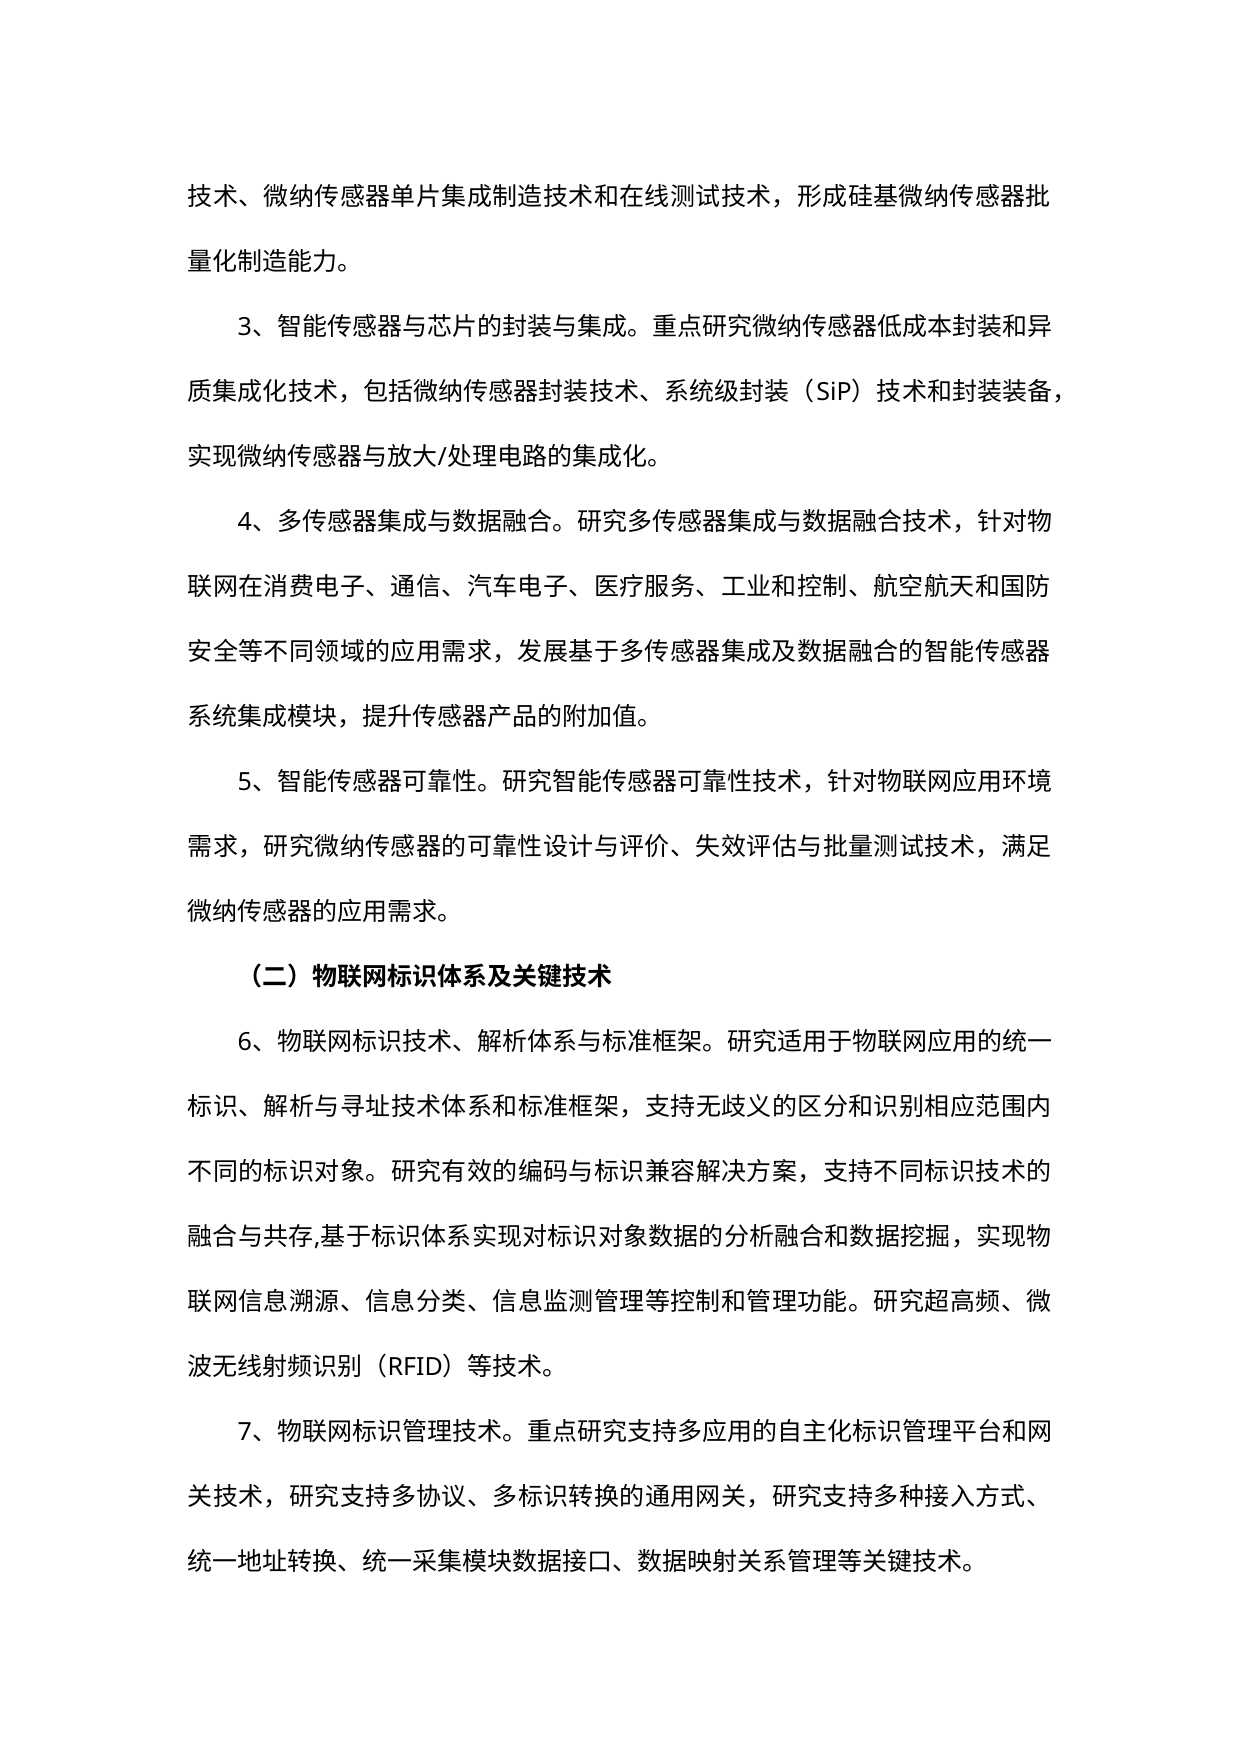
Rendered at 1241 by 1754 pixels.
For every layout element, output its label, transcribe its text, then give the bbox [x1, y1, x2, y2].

text 6、物联网标识技术、解析体系与标准框架。研究适用于物联网应用的统一标识、解析与寻址技术体系和标准框架，支持无歧义的区分和识别相应范围内不同的标识对象。研究有效的编码与标识兼容解决方案，支持不同标识技术的融合与共存,基于标识体系实现对标识对象数据的分析融合和数据挖掘，实现物联网信息溯源、信息分类、信息监测管理等控制和管理功能。研究超高频、微波无线射频识别（RFID）等技术。 [187, 1007, 1053, 1397]
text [187, 162, 1053, 292]
text （二）物联网标识体系及关键技术 [187, 942, 1053, 1007]
text 7、物联网标识管理技术。重点研究支持多应用的自主化标识管理平台和网关技术，研究支持多协议、多标识转换的通用网关，研究支持多种接入方式、统一地址转换、统一采集模块数据接口、数据映射关系管理等关键技术。 [187, 1397, 1053, 1592]
text 5、智能传感器可靠性。研究智能传感器可靠性技术，针对物联网应用环境需求，研究微纳传感器的可靠性设计与评价、失效评估与批量测试技术，满足微纳传感器的应用需求。 [187, 747, 1053, 942]
text 4、多传感器集成与数据融合。研究多传感器集成与数据融合技术，针对物联网在消费电子、通信、汽车电子、医疗服务、工业和控制、航空航天和国防安全等不同领域的应用需求，发展基于多传感器集成及数据融合的智能传感器系统集成模块，提升传感器产品的附加值。 [187, 487, 1053, 747]
text 3、智能传感器与芯片的封装与集成。重点研究微纳传感器低成本封装和异质集成化技术，包括微纳传感器封装技术、系统级封装（SiP）技术和封装装备，实现微纳传感器与放大/处理电路的集成化。 [187, 292, 1053, 487]
